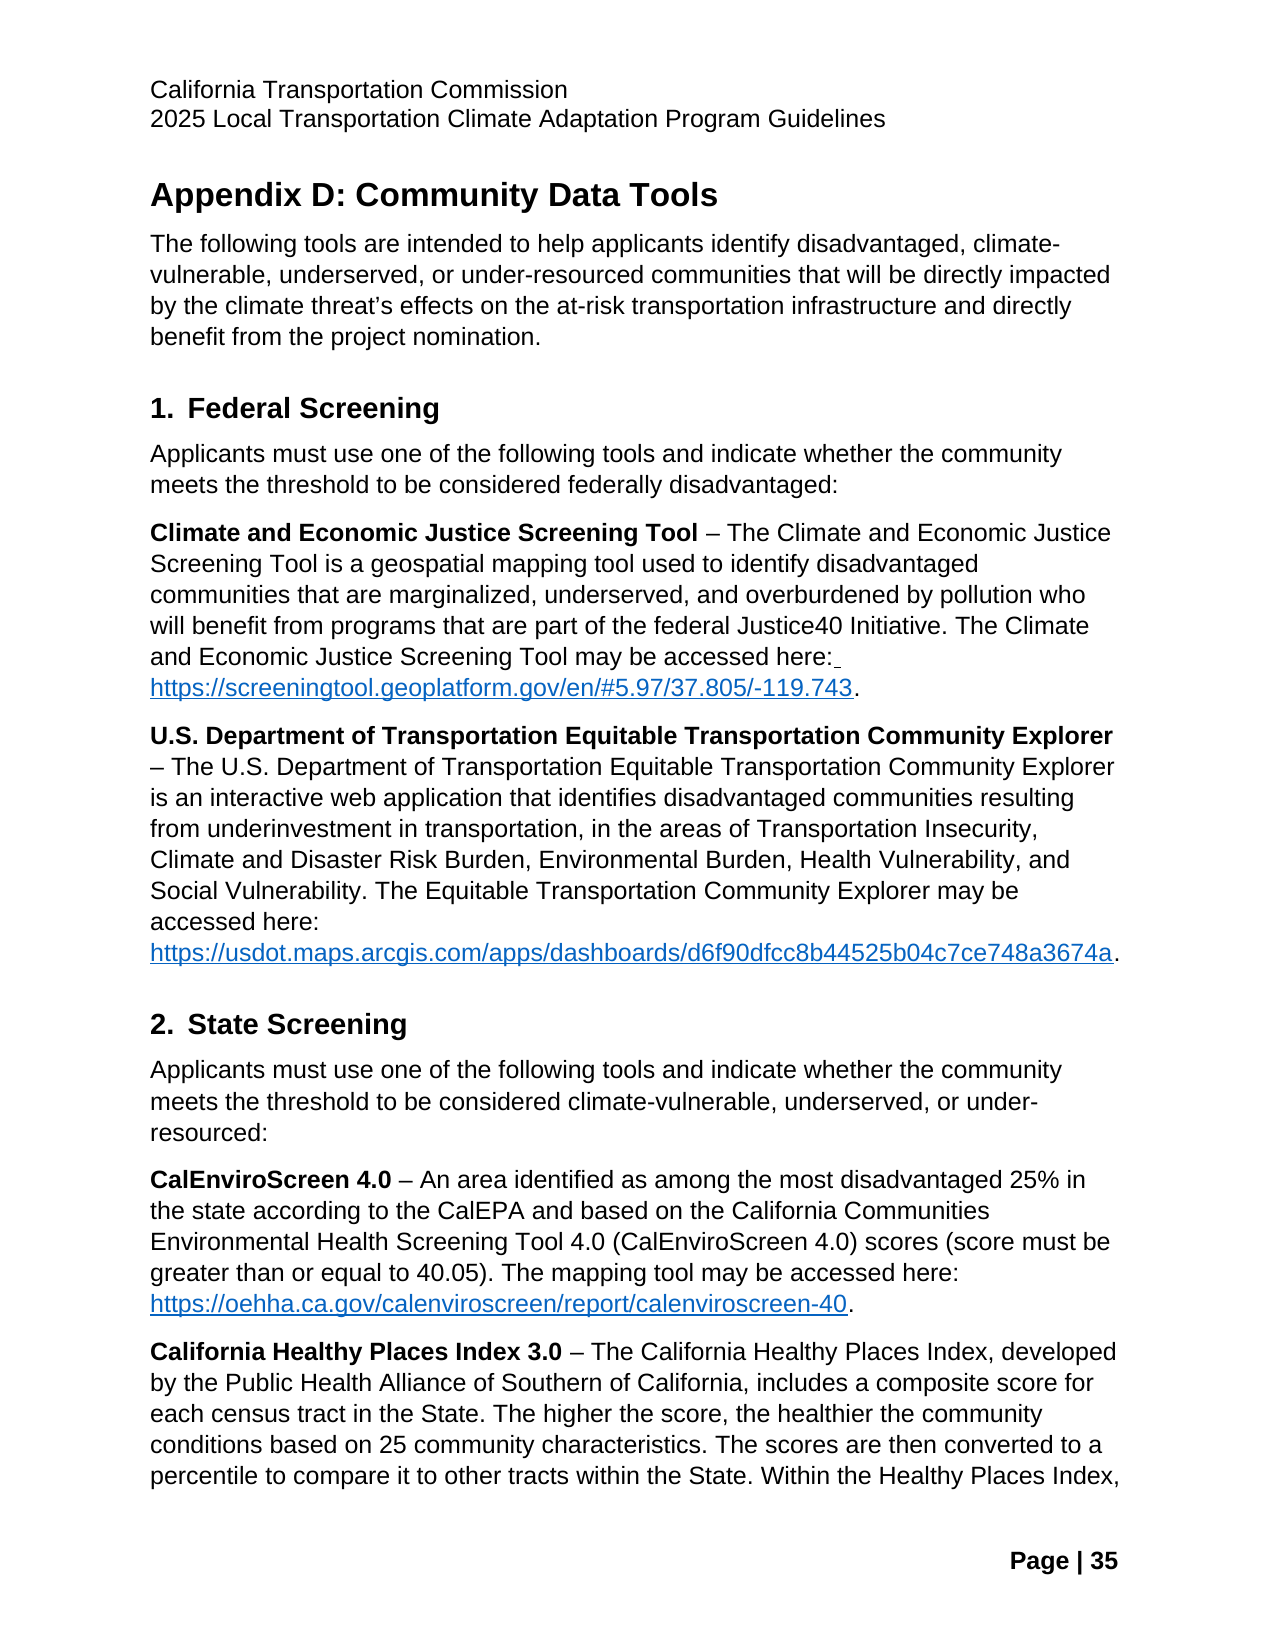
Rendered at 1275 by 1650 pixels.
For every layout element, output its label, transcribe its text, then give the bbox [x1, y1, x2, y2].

text Applicants must use one of the following tools and indicate whether the community meets the threshold to be considered climate-vulnerable, underserved, or under-resourced: [150, 1055, 1125, 1146]
text The following tools are intended to help applicants identify disadvantaged, climate-vulnerable, underserved, or under-resourced communities that will be directly impacted by the climate threat’s effects on the at-risk transportation infrastructure and directly benefit from the project nomination. [150, 229, 1125, 351]
text CalEnviroScreen 4.0 – An area identified as among the most disadvantaged 25% in the state according to the CalEPA and based on the California Communities Environmental Health Screening Tool 4.0 (CalEnviroScreen 4.0) scores (score must be greater than or equal to 40.05). The mapping tool may be accessed here: https://oehha.ca.gov/calenviroscreen/report/calenviroscreen-40. [150, 1165, 1125, 1318]
text U.S. Department of Transportation Equitable Transportation Community Explorer – The U.S. Department of Transportation Equitable Transportation Community Explorer is an interactive web application that identifies disadvantaged communities resulting from underinvestment in transportation, in the areas of Transportation Insecurity, Climate and Disaster Risk Burden, Environmental Burden, Health Vulnerability, and Social Vulnerability. The Equitable Transportation Community Explorer may be accessed here: https://usdot.maps.arcgis.com/apps/dashboards/d6f90dfcc8b44525b04c7ce748a3674a. [150, 721, 1125, 967]
text Applicants must use one of the following tools and indicate whether the community meets the threshold to be considered federally disadvantaged: [150, 439, 1125, 499]
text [150, 1337, 1125, 1490]
subtitle Federal Screening [150, 391, 1125, 424]
subtitle State Screening [150, 1007, 1125, 1040]
text Climate and Economic Justice Screening Tool – The Climate and Economic Justice Screening Tool is a geospatial mapping tool used to identify disadvantaged communities that are marginalized, underserved, and overburdened by pollution who will benefit from programs that are part of the federal Justice40 Initiative. The Climate and Economic Justice Screening Tool may be accessed here: https://screeningtool.geoplatform.gov/en/#5.97/37.805/-119.743. [150, 518, 1125, 702]
subtitle Appendix D: Community Data Tools [150, 175, 1125, 213]
